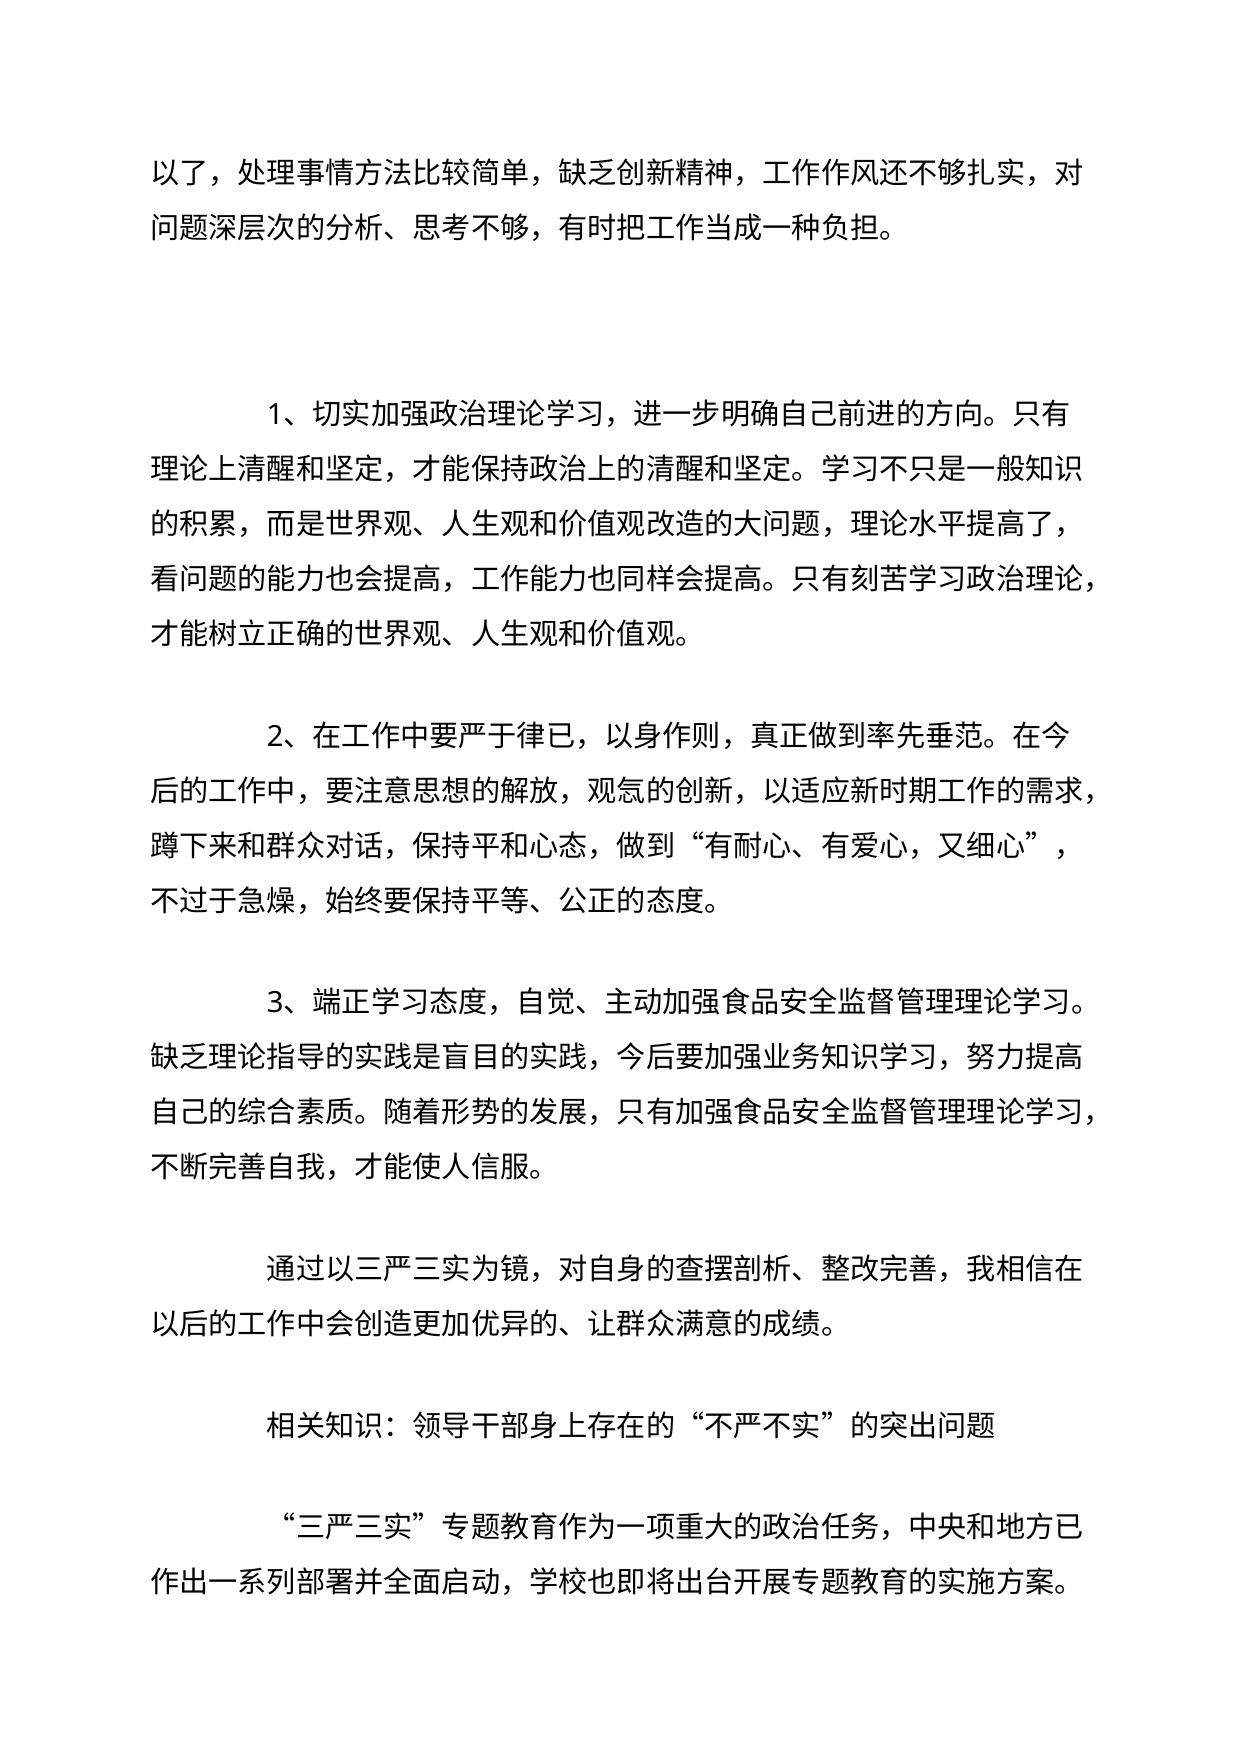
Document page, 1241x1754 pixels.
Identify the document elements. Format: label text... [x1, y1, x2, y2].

text 1、切实加强政治理论学习，进一步明确自己前进的方向。只有理论上清醒和坚定，才能保持政治上的清醒和坚定。学习不只是一般知识的积累，而是世界观、人生观和价值观改造的大问题，理论水平提高了，看问题的能力也会提高，工作能力也同样会提高。只有刻苦学习政治理论，才能树立正确的世界观、人生观和价值观。 [150, 391, 1090, 653]
text 3、端正学习态度，自觉、主动加强食品安全监督管理理论学习。缺乏理论指导的实践是盲目的实践，今后要加强业务知识学习，努力提高自己的综合素质。随着形势的发展，只有加强食品安全监督管理理论学习，不断完善自我，才能使人信服。 [150, 979, 1090, 1186]
text 2、在工作中要严于律已，以身作则，真正做到率先垂范。在今后的工作中，要注意思想的解放，观忥的创新，以适应新时期工作的需求，蹲下来和群众对话，保持平和心态，做到“有耐心、有爱心，又细心”，不过于急燥，始终要保持平等、公正的态度。 [150, 712, 1090, 919]
text 通过以三严三实为镜，对自身的查摆剖析、整改完善，我相信在以后的工作中会创造更加优异的、让群众满意的成绩。 [150, 1245, 1090, 1343]
text 相关知识：领导干部身上存在的“不严不实”的突出问题 [150, 1402, 1090, 1444]
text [150, 1504, 1090, 1601]
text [150, 150, 1090, 247]
